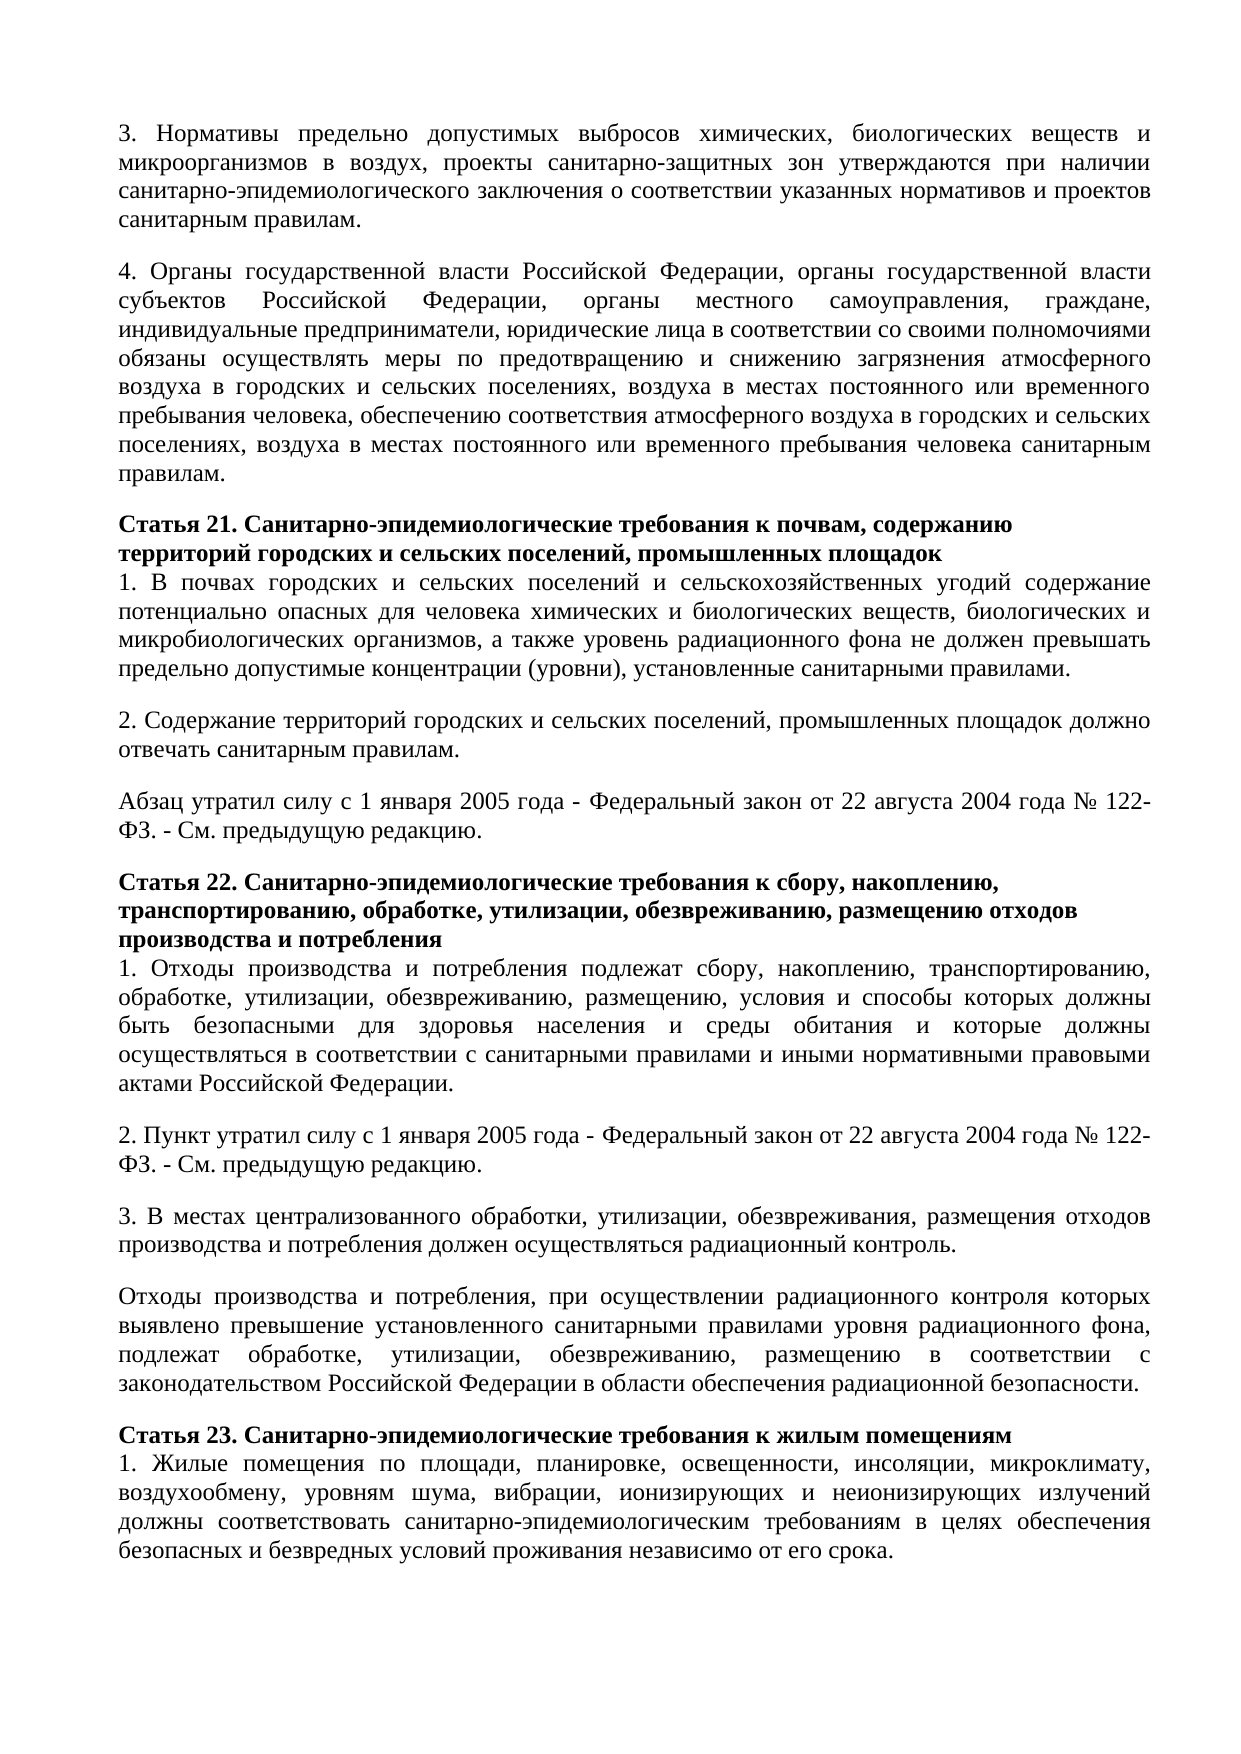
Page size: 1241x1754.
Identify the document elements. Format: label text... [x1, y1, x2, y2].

text Абзац утратил силу с 1 января 2005 года - Федеральный закон от 22 августа 2004 года № 122-ФЗ. - См. предыдущую редакцию. [118, 786, 1152, 843]
text 3. Нормативы предельно допустимых выбросов химических, биологических веществ и микроорганизмов в воздух, проекты санитарно-защитных зон утверждаются при наличии санитарно-эпидемиологического заключения о соответствии указанных нормативов и проектов санитарным правилам. [118, 118, 1152, 233]
text 4. Органы государственной власти Российской Федерации, органы государственной власти субъектов Российской Федерации, органы местного самоуправления, граждане, индивидуальные предприниматели, юридические лица в соответствии со своими полномочиями обязаны осуществлять меры по предотвращению и снижению загрязнения атмосферного воздуха в городских и сельских поселениях, воздуха в местах постоянного или временного пребывания человека, обеспечению соответствия атмосферного воздуха в городских и сельских поселениях, воздуха в местах постоянного или временного пребывания человека санитарным правилам. [118, 256, 1152, 486]
text Статья 23. Санитарно-эпидемиологические требования к жилым помещениям [118, 1420, 1152, 1448]
text 1. В почвах городских и сельских поселений и сельскохозяйственных угодий содержание потенциально опасных для человека химических и биологических веществ, биологических и микробиологических организмов, а также уровень радиационного фона не должен превышать предельно допустимые концентрации (уровни), установленные санитарными правилами. [118, 567, 1152, 682]
text 1. Отходы производства и потребления подлежат сбору, накоплению, транспортированию, обработке, утилизации, обезвреживанию, размещению, условия и способы которых должны быть безопасными для здоровья населения и среды обитания и которые должны осуществляться в соответствии с санитарными правилами и иными нормативными правовыми актами Российской Федерации. [118, 953, 1152, 1097]
text Статья 22. Санитарно-эпидемиологические требования к сбору, накоплению, транспортированию, обработке, утилизации, обезвреживанию, размещению отходов производства и потребления [118, 867, 1152, 953]
text Статья 21. Санитарно-эпидемиологические требования к почвам, содержанию территорий городских и сельских поселений, промышленных площадок [118, 509, 1152, 567]
text 2. Пункт утратил силу с 1 января 2005 года - Федеральный закон от 22 августа 2004 года № 122-ФЗ. - См. предыдущую редакцию. [118, 1120, 1152, 1177]
text 1. Жилые помещения по площади, планировке, освещенности, инсоляции, микроклимату, воздухообмену, уровням шума, вибрации, ионизирующих и неионизирующих излучений должны соответствовать санитарно-эпидемиологическим требованиям в целях обеспечения безопасных и безвредных условий проживания независимо от его срока. [118, 1448, 1152, 1563]
text Отходы производства и потребления, при осуществлении радиационного контроля которых выявлено превышение установленного санитарными правилами уровня радиационного фона, подлежат обработке, утилизации, обезвреживанию, размещению в соответствии с законодательством Российской Федерации в области обеспечения радиационной безопасности. [118, 1281, 1152, 1396]
text 3. В местах централизованного обработки, утилизации, обезвреживания, размещения отходов производства и потребления должен осуществляться радиационный контроль. [118, 1201, 1152, 1258]
text 2. Содержание территорий городских и сельских поселений, промышленных площадок должно отвечать санитарным правилам. [118, 705, 1152, 763]
